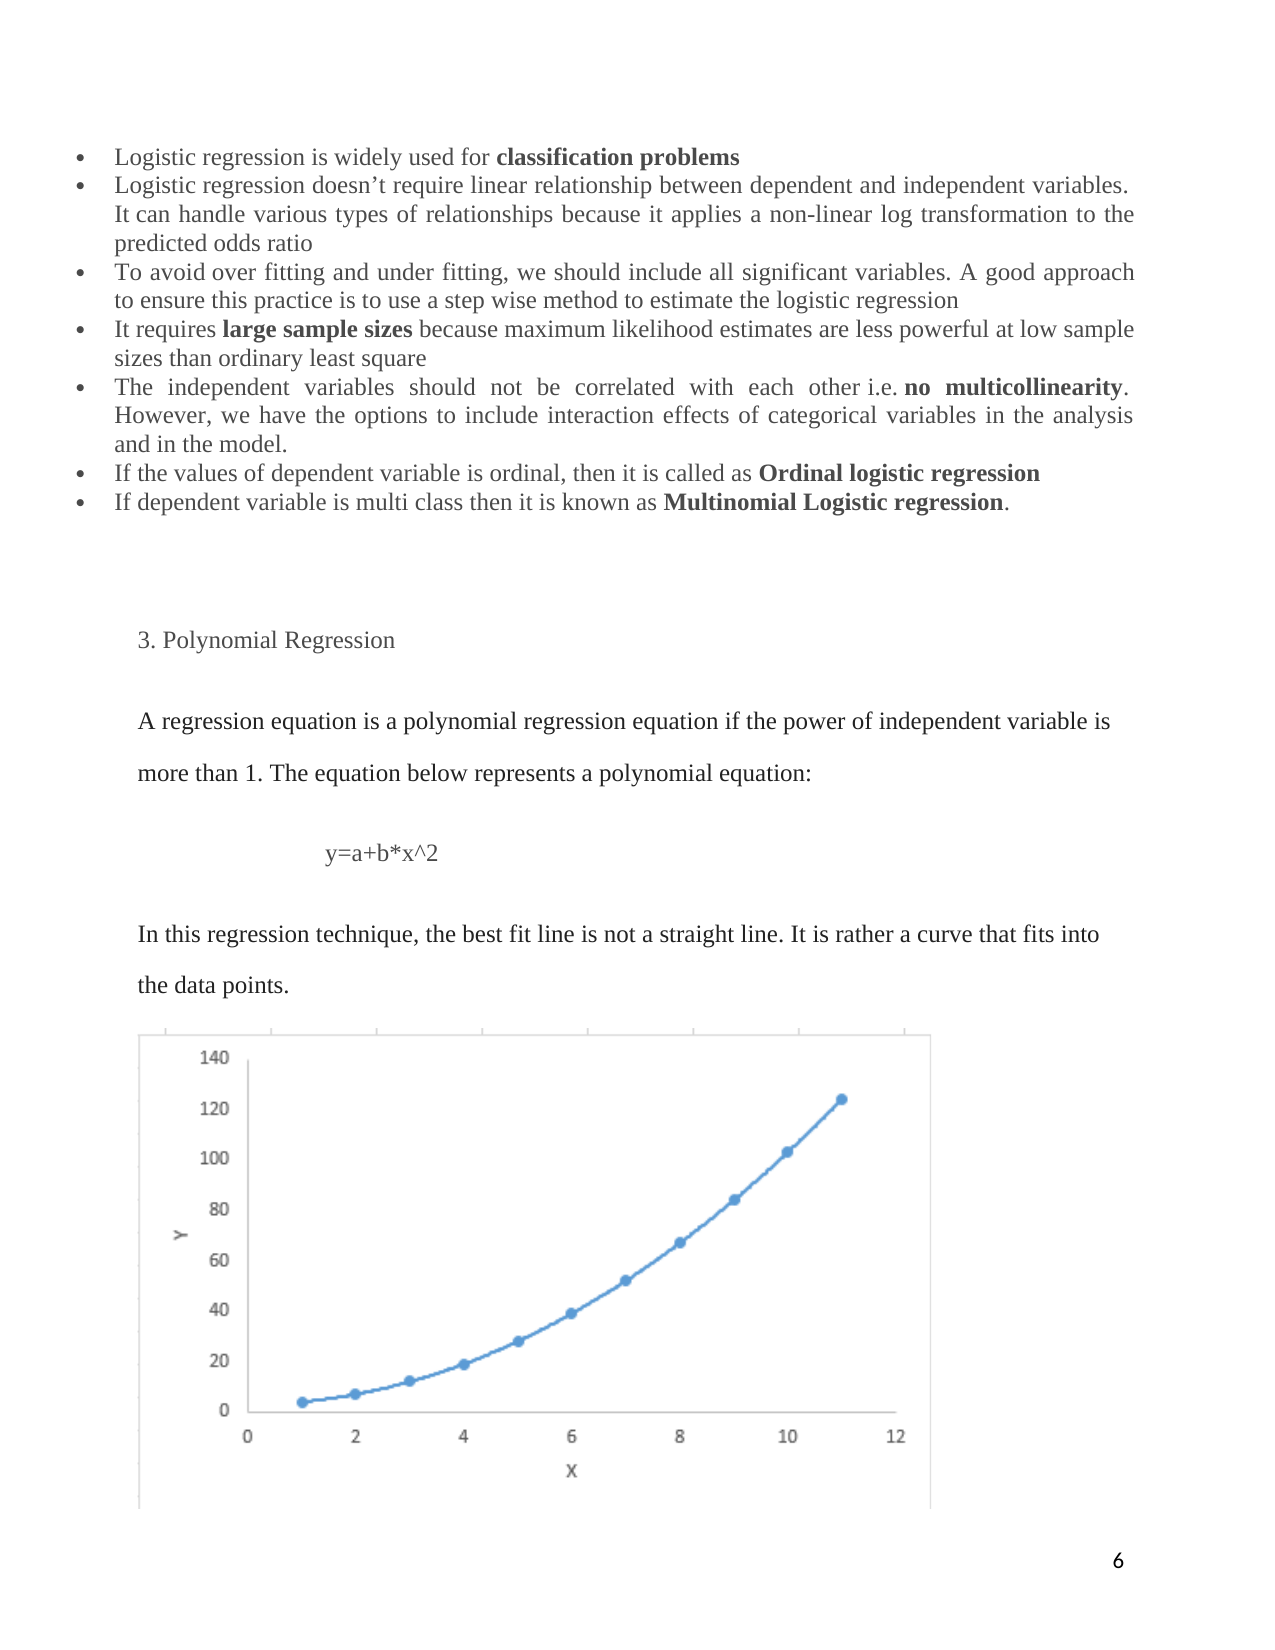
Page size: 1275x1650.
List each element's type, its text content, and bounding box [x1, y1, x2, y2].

list It requires large sample sizes because maximum likelihood estimates are less powerful at low sample sizes than ordinary least square [77, 314, 1135, 372]
list Logistic regression doesn’t require linear relationship between dependent and independent variables. It can handle various types of relationships because it applies a non-linear log transformation to the predicted odds ratio [77, 170, 1135, 257]
text A regression equation is a polynomial regression equation if the power of independent variable is more than 1. The equation below represents a polynomial equation: [137, 683, 1135, 786]
list The independent variables should not be correlated with each other i.e. no multicollinearity. However, we have the options to include interaction effects of categorical variables in the analysis and in the model. [77, 372, 1135, 458]
text y=a+b*x^2 [137, 816, 1135, 867]
picture [137, 1028, 932, 1509]
text 3. Polynomial Regression [137, 625, 1135, 654]
text In this regression technique, the best fit line is not a straight line. It is rather a curve that fits into the data points. [137, 896, 1135, 999]
list If the values of dependent variable is ordinal, then it is called as Ordinal logistic regression [77, 458, 1135, 487]
list If dependent variable is multi class then it is known as Multinomial Logistic regression. [77, 487, 1135, 515]
list Logistic regression is widely used for classification problems [77, 142, 1135, 170]
list To avoid over fitting and under fitting, we should include all significant variables. A good approach to ensure this practice is to use a step wise method to estimate the logistic regression [77, 257, 1135, 314]
